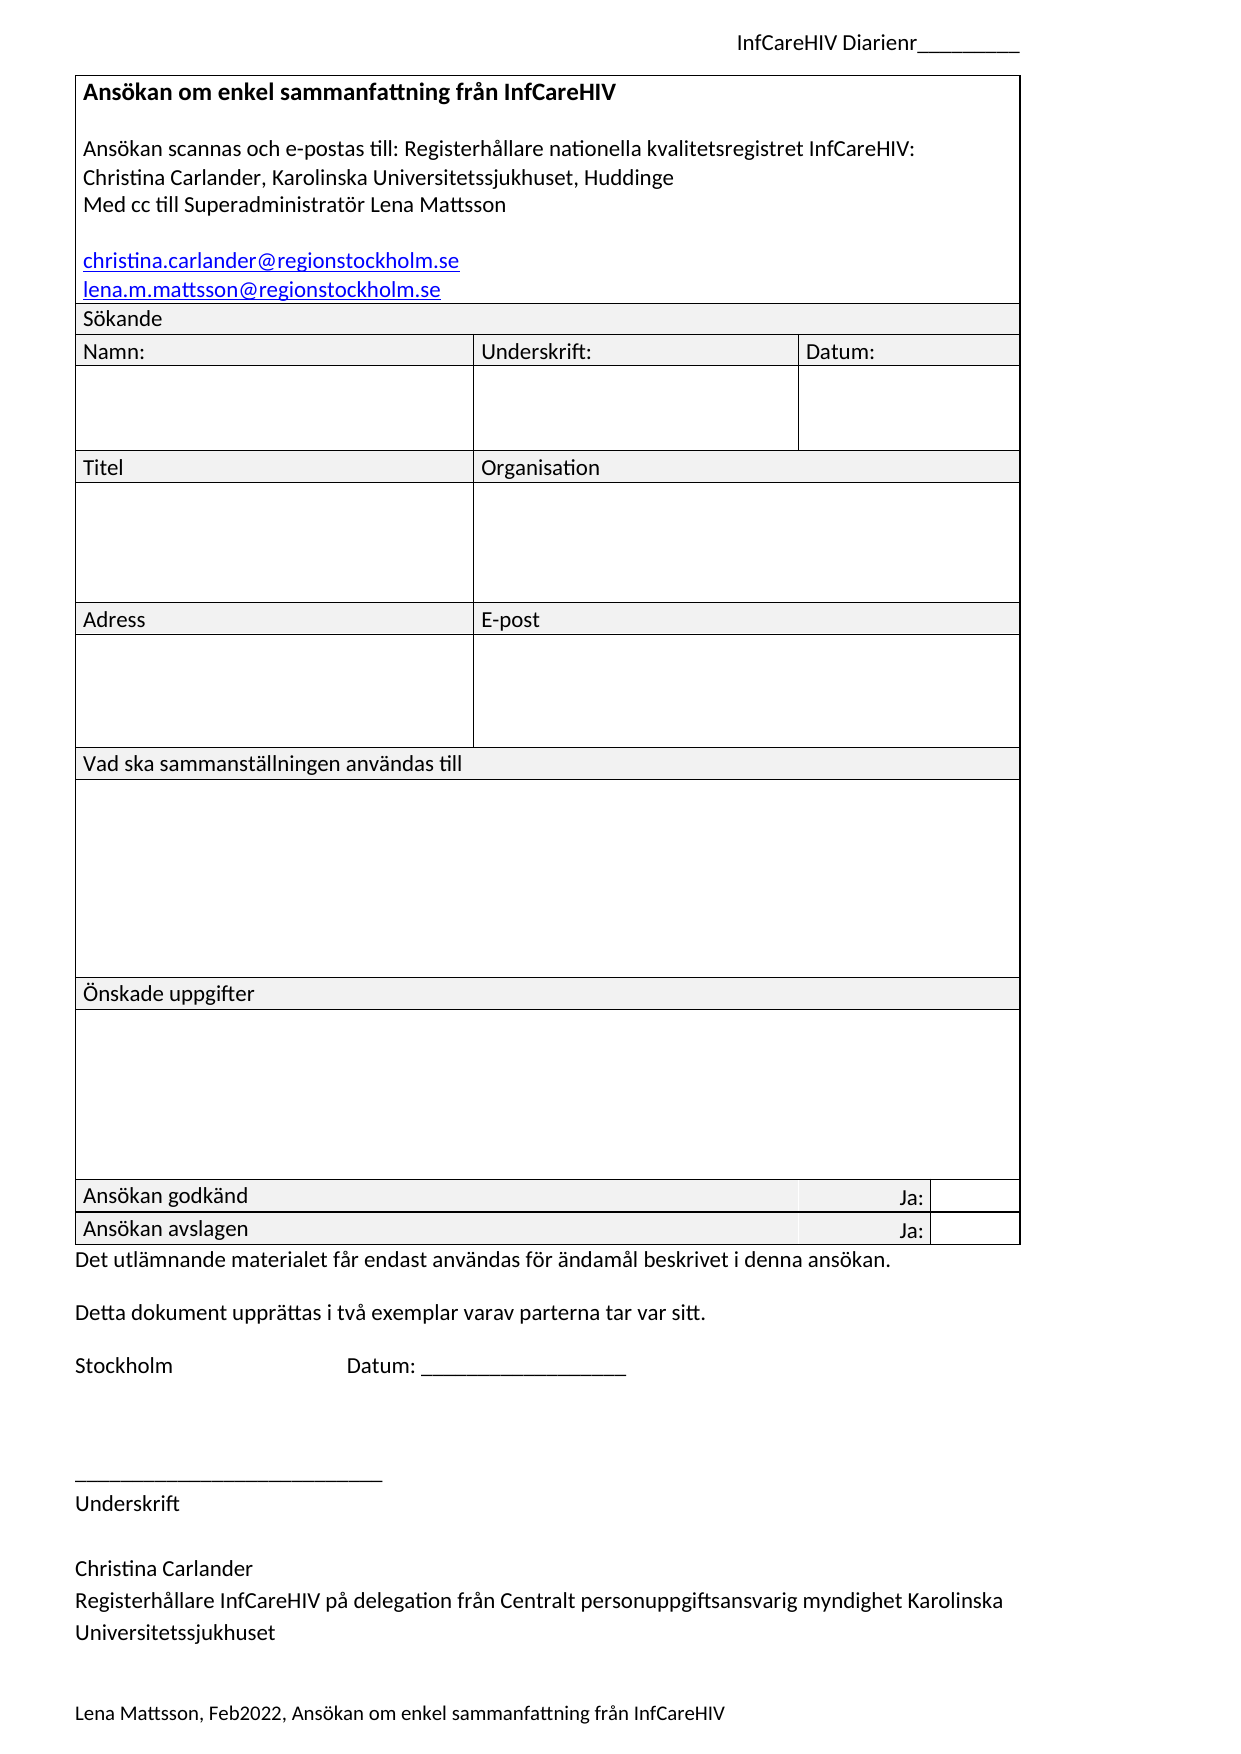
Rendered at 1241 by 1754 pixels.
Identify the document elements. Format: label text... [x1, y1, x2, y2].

text ___________________________ Underskrift Christina Carlander Registerhållare InfCareHIV på delegation från Centralt personuppgiftsansvarig myndighet Karolinska Universitetssjukhuset [75, 1457, 1165, 1646]
table_cell [931, 1180, 1019, 1211]
table_cell [474, 483, 1019, 602]
table_cell Organisation [474, 451, 1019, 482]
table_cell Ja: [799, 1213, 930, 1244]
table_cell Önskade uppgifter [76, 978, 1019, 1009]
table_cell [76, 483, 473, 602]
text Detta dokument upprättas i två exemplar varav parterna tar var sitt. [75, 1298, 1165, 1326]
table_cell Namn: [76, 335, 473, 365]
table_cell Datum: [799, 335, 1019, 365]
text Det utlämnande materialet får endast användas för ändamål beskrivet i denna ansökan. [75, 1245, 1165, 1273]
text Stockholm Datum: __________________ [75, 1351, 1165, 1379]
table_cell [474, 635, 1019, 747]
table_cell Sökande [76, 304, 1019, 334]
table_cell Titel [76, 451, 473, 482]
table_cell [931, 1213, 1019, 1244]
table_cell Underskrift: [474, 335, 798, 365]
table_cell Ansökan avslagen [76, 1213, 798, 1244]
table_cell [799, 366, 1019, 450]
table_cell Ansökan godkänd [76, 1180, 798, 1211]
table_cell [76, 366, 473, 450]
table_cell [474, 366, 798, 450]
table_cell Vad ska sammanställningen användas till [76, 748, 1019, 779]
table_cell Ja: [799, 1180, 930, 1211]
table_cell Adress [76, 603, 473, 633]
table_cell [76, 635, 473, 747]
table_cell [76, 1010, 1019, 1178]
table_cell E-post [474, 603, 1019, 633]
table_cell [76, 780, 1019, 977]
table_header Ansökan om enkel sammanfattning från InfCareHIV Ansökan scannas och e-postas till: Registerhållare nationella kvalitetsregistret InfCareHIV: Christina Carlander, Karolinska Universitetssjukhuset, Huddinge Med cc till Superadministratör Lena Mattsson christina.carlander@regionstockholm.se lena.m.mattsson@regionstockholm.se [76, 76, 1019, 303]
